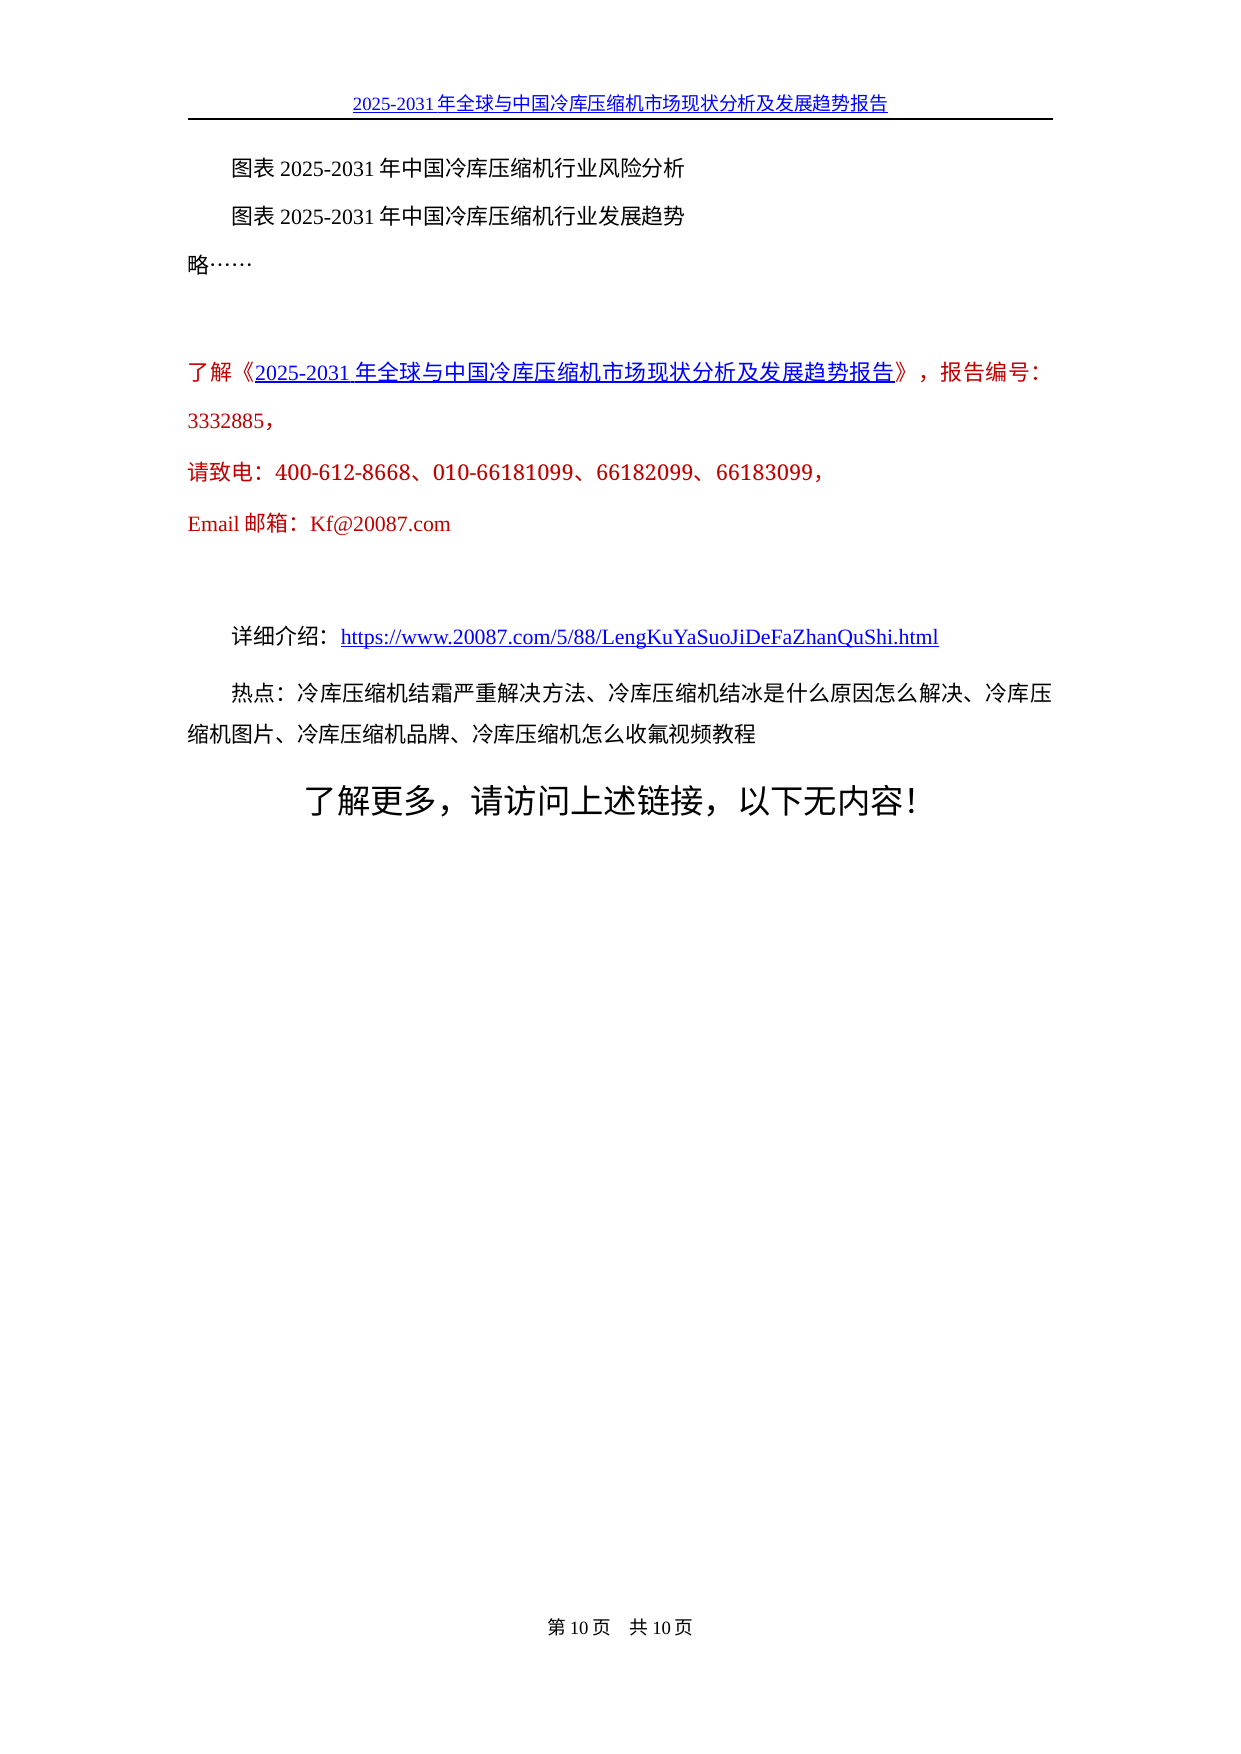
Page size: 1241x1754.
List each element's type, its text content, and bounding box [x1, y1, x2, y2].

title 了解更多，请访问上述链接，以下无内容！ [187, 766, 1053, 831]
text Email邮箱：Kf@20087.com [187, 506, 1053, 538]
text 了解《2025-2031年全球与中国冷库压缩机市场现状分析及发展趋势报告》，报告编号：3332885， [187, 354, 1053, 435]
text 请致电：400-612-8668、010-66181099、66182099、66183099， [187, 454, 1053, 487]
text 详细介绍：https://www.20087.com/5/88/LengKuYaSuoJiDeFaZhanQuShi.html [187, 619, 1053, 651]
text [187, 150, 1053, 280]
text 热点：冷库压缩机结霜严重解决方法、冷库压缩机结冰是什么原因怎么解决、冷库压缩机图片、冷库压缩机品牌、冷库压缩机怎么收氟视频教程 [187, 676, 1053, 749]
